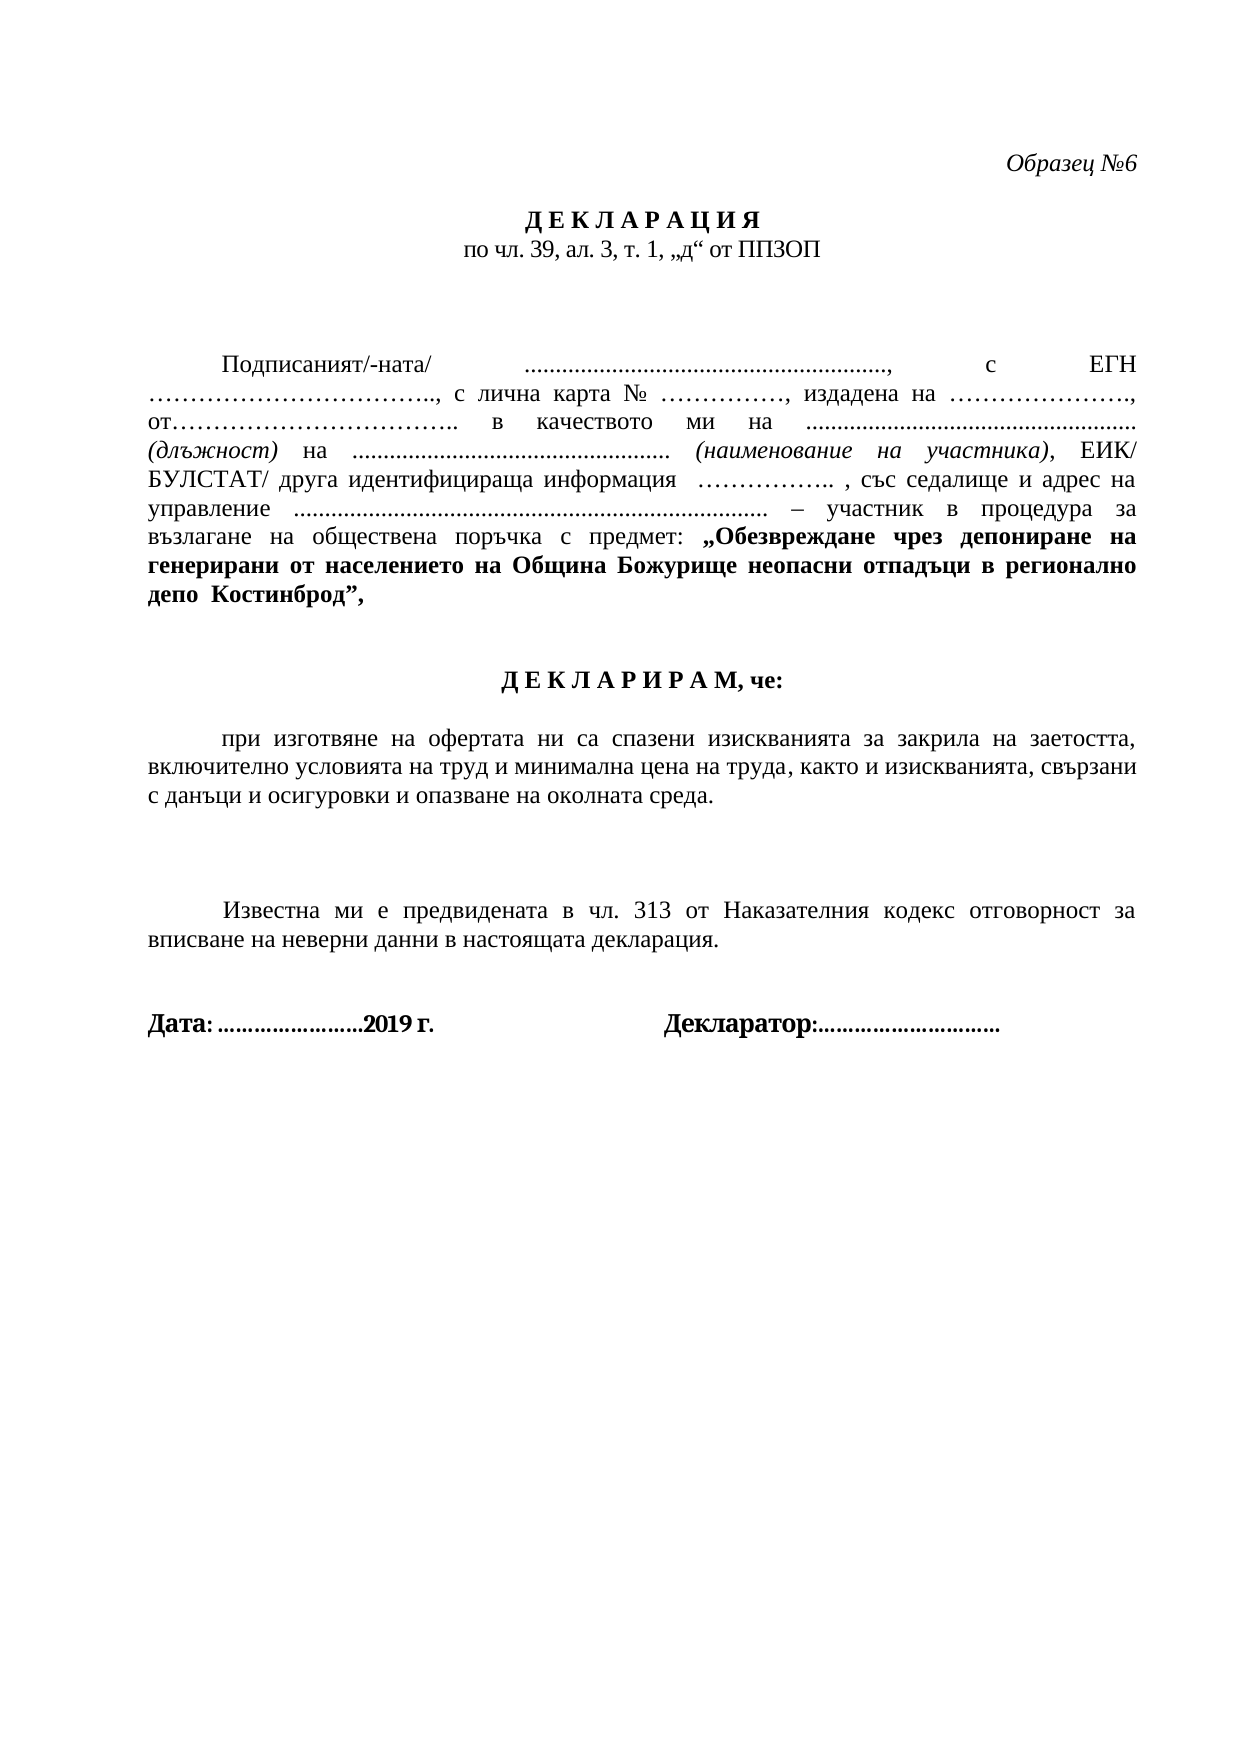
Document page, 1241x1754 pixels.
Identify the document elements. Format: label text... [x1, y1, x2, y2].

text ДЕКЛАРАЦИЯ [148, 205, 1137, 234]
text Дата: ……………………2019 г. Декларатор:………………………… [148, 1010, 1137, 1039]
text Образец №6 [148, 148, 1137, 176]
text Д Е К Л А Р И Р А М, че: [148, 665, 1137, 694]
text Известна ми е предвидената в чл. 313 от Наказателния кодекс отговорност за вписване на неверни данни в настоящата декларация. [148, 895, 1137, 953]
text по чл. 39, ал. 3, т. 1, „д“ от ППЗОП [148, 234, 1137, 263]
text Подписаният/-ната/ .........................................................., с ЕГН …………………………….., с лична карта № ……………, издадена на …………………., от…………………………….. в качеството ми на ..................................................... (длъжност) на ................................................... (наименование на участника), ЕИК/ БУЛСТАТ/ друга идентифицираща информация …………….. , със седалище и адрес на управление ............................................................................ – участник в процедура за възлагане на обществена поръчка с предмет: „Обезвреждане чрез депониране на генерирани от населението на Община Божурище неопасни отпадъци в регионално депо Костинброд”, [148, 349, 1137, 608]
text при изготвяне на офертата ни са спазени изискванията за закрила на заетостта, включително условията на труд и минимална цена на труда, както и изискванията, свързани с данъци и осигуровки и опазване на околната среда. [148, 723, 1137, 809]
